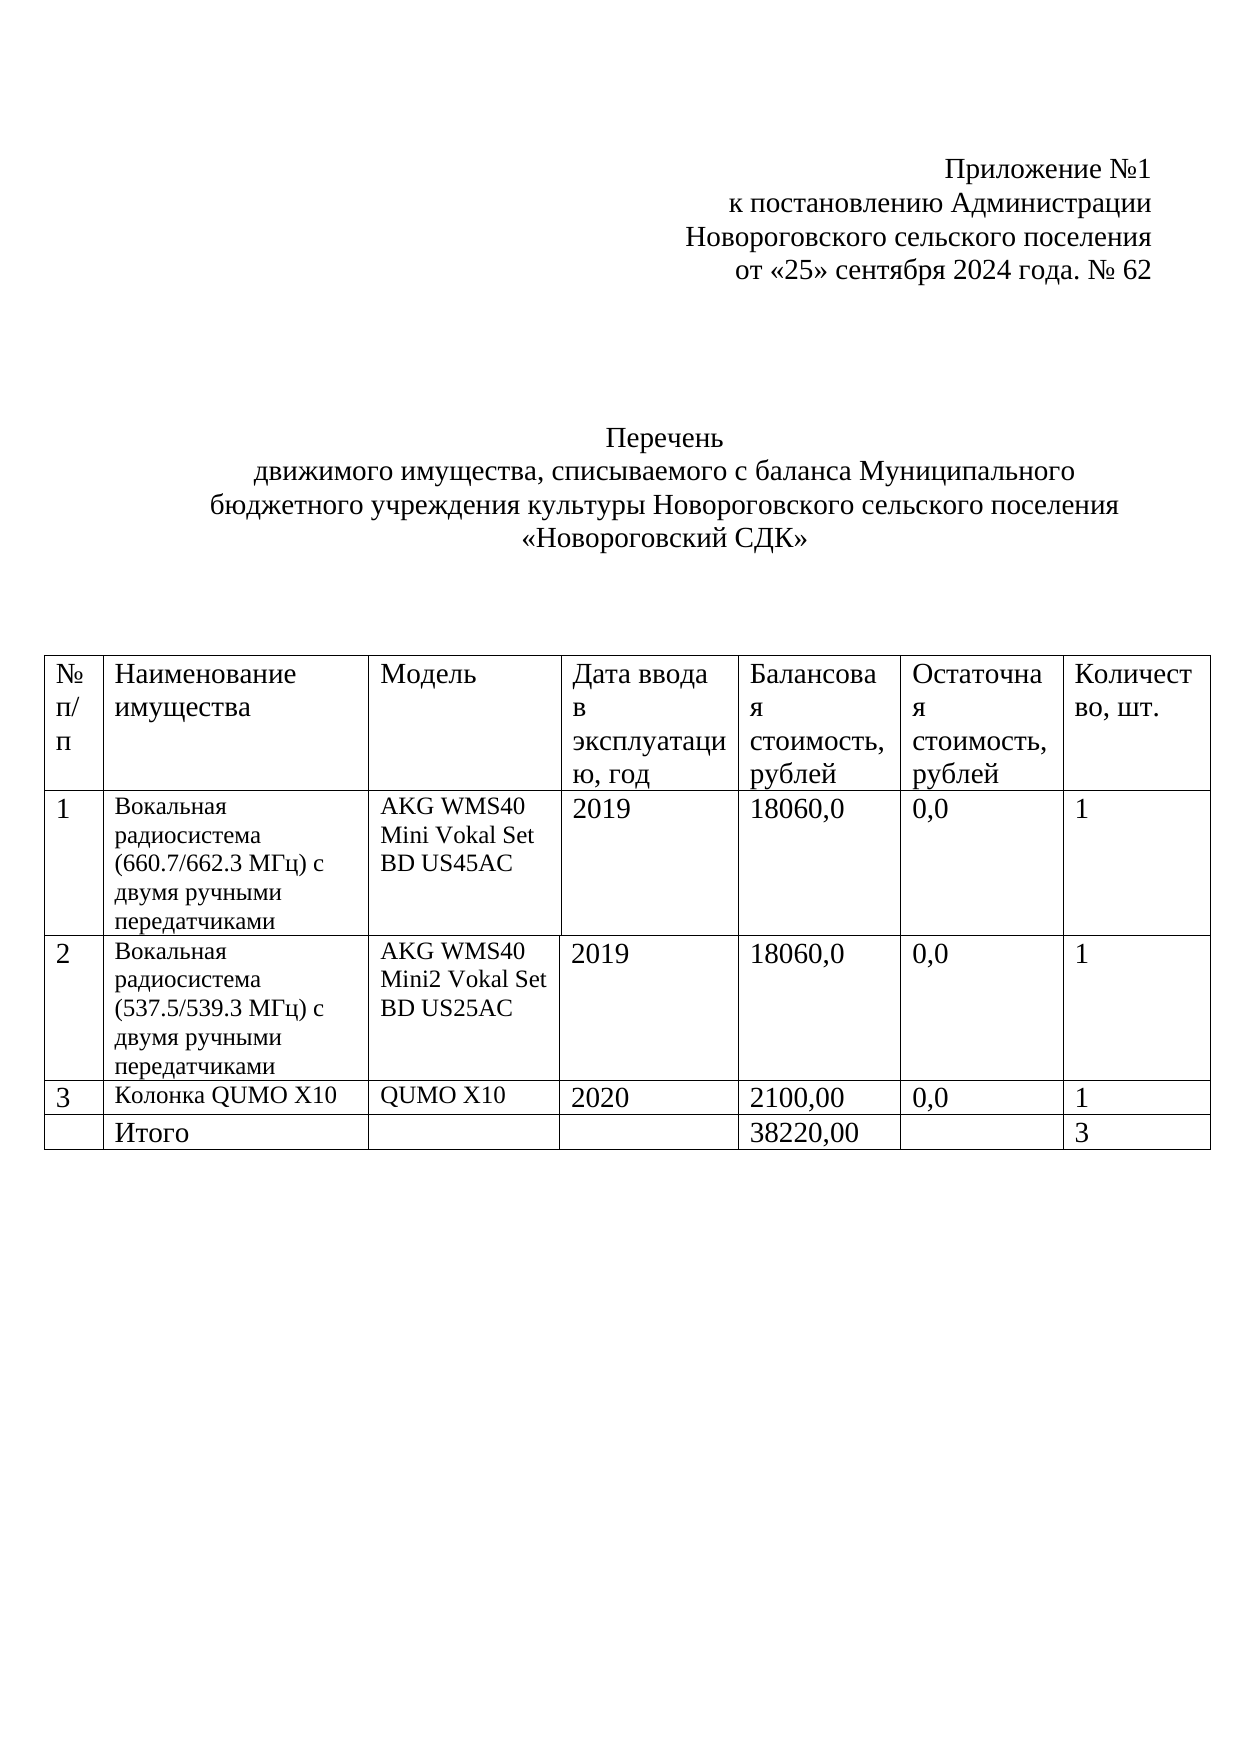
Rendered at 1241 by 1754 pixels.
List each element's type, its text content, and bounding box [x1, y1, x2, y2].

table_cell 18060,0 [739, 936, 900, 1079]
table_cell QUMO X10 [369, 1081, 559, 1114]
table_cell 0,0 [901, 1081, 1063, 1114]
table_cell 0,0 [901, 936, 1063, 1079]
table_cell 2019 [562, 791, 738, 935]
table_cell 2020 [560, 1081, 738, 1114]
table_cell [901, 1115, 1063, 1149]
text Приложение №1 [177, 152, 1152, 185]
table_cell 2100,00 [739, 1081, 900, 1114]
table_cell 1 [45, 791, 103, 935]
table_cell Колонка QUMO X10 [104, 1081, 368, 1114]
table_cell Итого [104, 1115, 368, 1149]
text от «25» сентября 2024 года. № 62 [177, 252, 1152, 286]
table_cell 38220,00 [739, 1115, 900, 1149]
table_cell Вокальная радиосистема (537.5/539.3 МГц) с двумя ручными передатчиками [104, 936, 368, 1079]
table_header Наименование имущества [104, 656, 368, 790]
table_header Модель [369, 656, 561, 790]
table_header Количество, шт. [1064, 656, 1210, 790]
table_cell 0,0 [901, 791, 1063, 935]
table_cell [45, 1115, 103, 1149]
table_cell AKG WMS40 Mini2 Vokal Set BD US25AC [369, 936, 559, 1079]
text движимого имущества, списываемого с баланса Муниципального бюджетного учреждения культуры Новороговского сельского поселения «Новороговский СДК» [177, 453, 1152, 554]
table_cell Вокальная радиосистема (660.7/662.3 МГц) с двумя ручными передатчиками [104, 791, 368, 935]
table_header №п/п [45, 656, 103, 790]
table_cell 3 [45, 1081, 103, 1114]
table_cell 2 [45, 936, 103, 1079]
table_cell 2019 [560, 936, 738, 1079]
table_cell [560, 1115, 738, 1149]
text к постановлению Администрации [177, 185, 1152, 219]
text Перечень [177, 420, 1152, 453]
table_header Остаточная стоимость, рублей [901, 656, 1063, 790]
table_header Дата ввода в эксплуатацию, год [562, 656, 738, 790]
table_cell 1 [1064, 1081, 1210, 1114]
table_cell 1 [1064, 791, 1210, 935]
table_cell 18060,0 [739, 791, 900, 935]
table_cell 3 [1064, 1115, 1210, 1149]
text Новороговского сельского поселения [177, 219, 1152, 252]
table_header Балансовая стоимость, рублей [739, 656, 900, 790]
table_cell 1 [1064, 936, 1210, 1079]
table_cell AKG WMS40 Mini Vokal Set BD US45AC [369, 791, 561, 935]
table_cell [369, 1115, 559, 1149]
